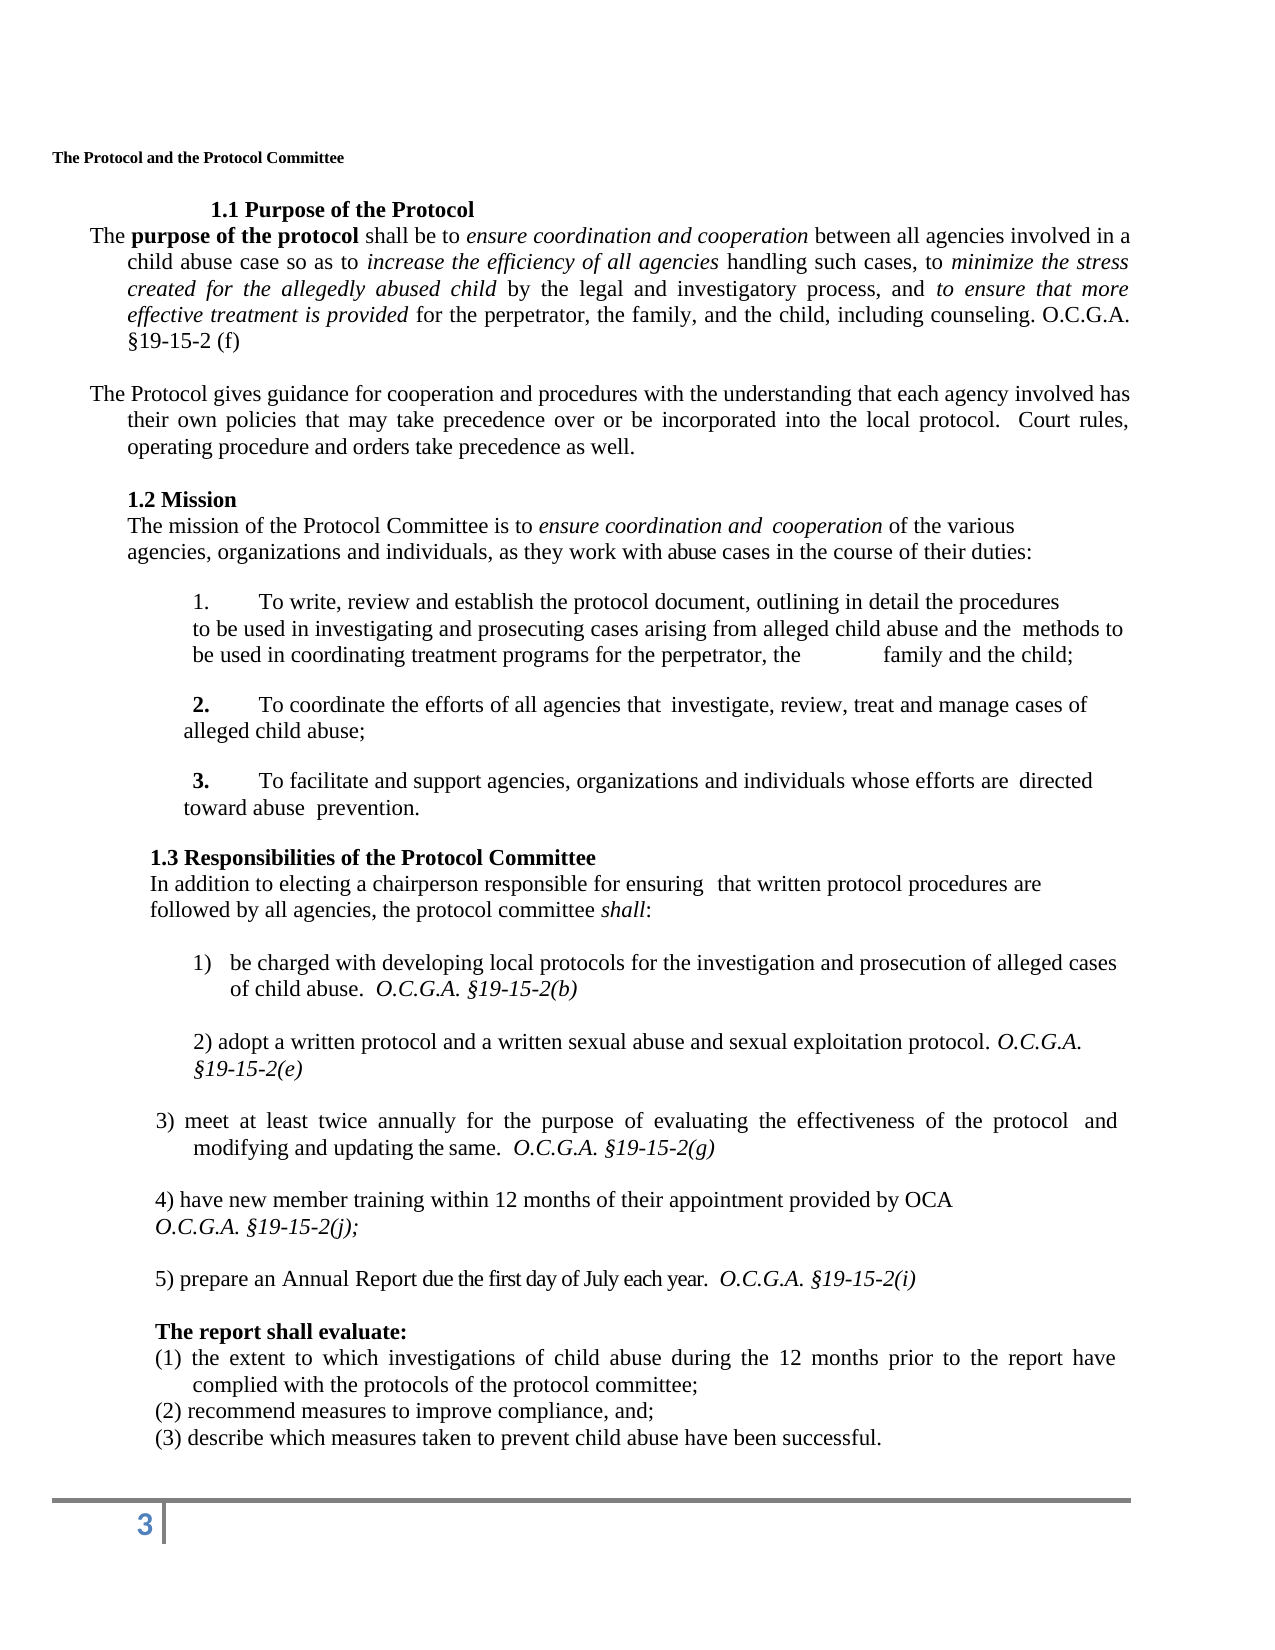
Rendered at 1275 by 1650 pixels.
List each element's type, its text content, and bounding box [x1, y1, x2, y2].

text 5) prepare an Annual Report due the first day of July each year. O.C.G.A. §19-15-2(i) [155, 1265, 1118, 1292]
subtitle The mission of the Protocol Committee is to ensure coordination and cooperation of the various [127, 512, 1131, 538]
subtitle The Protocol and the Protocol Committee [52, 148, 1131, 167]
text In addition to electing a chairperson responsible for ensuring that written protocol procedures are followed by all agencies, the protocol committee shall: [149, 870, 1103, 923]
subtitle 1.3 Responsibilities of the Protocol Committee [150, 844, 1131, 870]
text (1) the extent to which investigations of child abuse during the 12 months prior to the report have complied with the protocols of the protocol committee; [155, 1344, 1118, 1397]
subtitle 2) adopt a written protocol and a written sexual abuse and sexual exploitation protocol. O.C.G.A. §19-15-2(e) [193, 1028, 1131, 1081]
subtitle 1.2 Mission [127, 486, 1131, 512]
text 3) meet at least twice annually for the purpose of evaluating the effectiveness of the protocol and modifying and updating the same. O.C.G.A. §19-15-2(g) [156, 1107, 1118, 1160]
subtitle 2. To coordinate the efforts of all agencies that investigate, review, treat and manage cases of alleged child abuse; [183, 691, 1131, 744]
subtitle 1. To write, review and establish the protocol document, outlining in detail the procedures to be used in investigating and prosecuting cases arising from alleged child abuse and the methods to be used in coordinating treatment programs for the perpetrator, the family and the child; [192, 588, 1131, 667]
text The Protocol gives guidance for cooperation and procedures with the understanding that each agency involved has their own policies that may take precedence over or be incorporated into the local protocol. Court rules, operating procedure and orders take precedence as well. [89, 380, 1131, 459]
subtitle be charged with developing local protocols for the investigation and prosecution of alleged cases of child abuse. O.C.G.A. §19-15-2(b) [192, 949, 1131, 1002]
subtitle 3. To facilitate and support agencies, organizations and individuals whose efforts are directed toward abuse prevention. [183, 767, 1131, 820]
text The report shall evaluate: [155, 1318, 1118, 1344]
text 4) have new member training within 12 months of their appointment provided by OCA [155, 1186, 1118, 1213]
text The purpose of the protocol shall be to ensure coordination and cooperation between all agencies involved in a child abuse case so as to increase the efficiency of all agencies handling such cases, to minimize the stress created for the allegedly abused child by the legal and investigatory process, and to ensure that more effective treatment is provided for the perpetrator, the family, and the child, including counseling. O.C.G.A. §19-15-2 (f) [89, 222, 1131, 354]
text O.C.G.A. §19-15-2(j); [155, 1213, 1118, 1239]
text (3) describe which measures taken to prevent child abuse have been successful. [155, 1423, 1118, 1450]
subtitle agencies, organizations and individuals, as they work with abuse cases in the course of their duties: [127, 538, 1131, 565]
text 1.1 Purpose of the Protocol [173, 196, 1118, 222]
text (2) recommend measures to improve compliance, and; [155, 1397, 1118, 1423]
